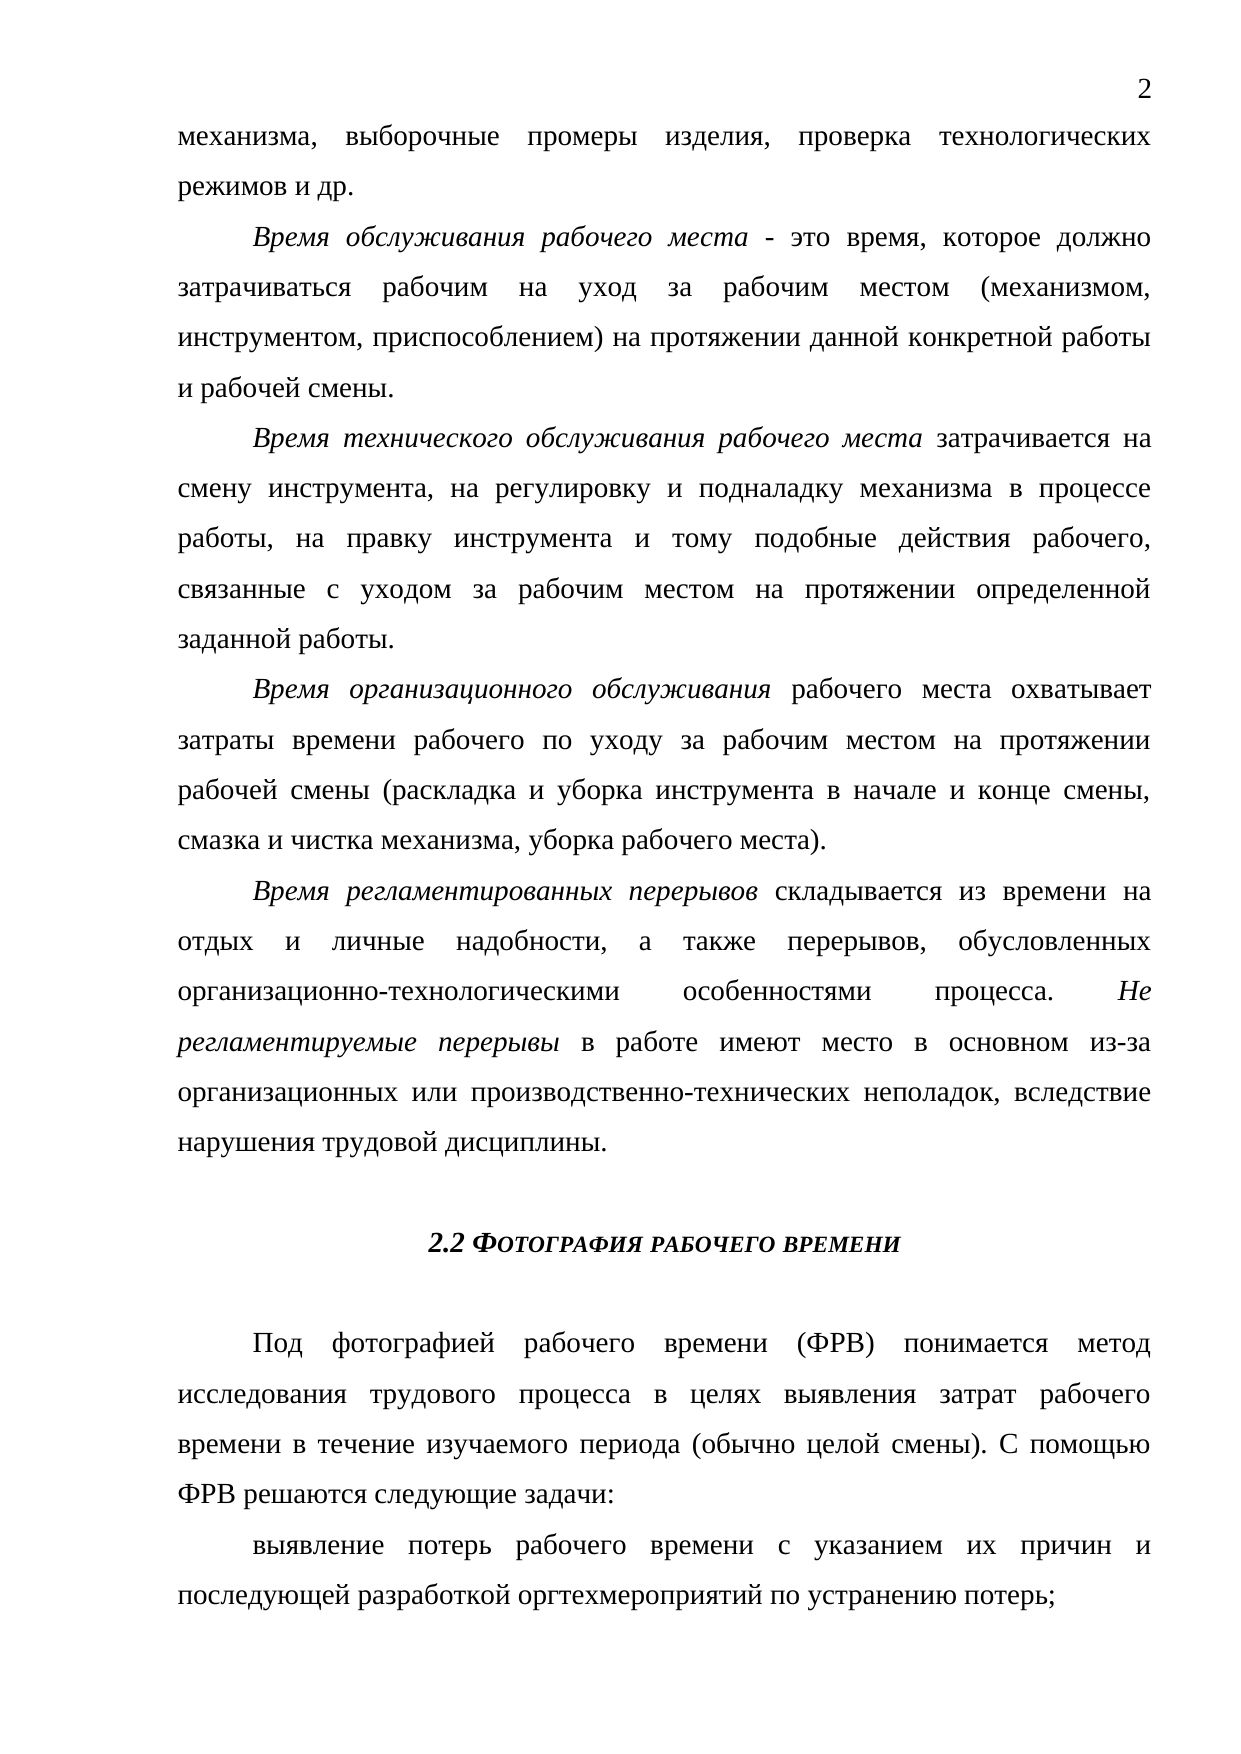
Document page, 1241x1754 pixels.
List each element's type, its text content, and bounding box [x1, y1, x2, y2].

text Время обслуживания рабочего места - это время, которое должно затрачиваться рабочим на уход за рабочим местом (механизмом, инструментом, приспособлением) на протяжении данной конкретной работы и рабочей смены. [177, 219, 1152, 403]
text Время регламентированных перерывов складывается из времени на отдых и личные надобности, а также перерывов, обусловленных организационно-технологическими особенностями процесса. Не регламентируемые перерывы в работе имеют место в основном из-за организационных или производственно-технических неполадок, вследствие нарушения трудовой дисциплины. [177, 873, 1152, 1158]
text Время организационного обслуживания рабочего места охватывает затраты времени рабочего по уходу за рабочим местом на протяжении рабочей смены (раскладка и уборка инструмента в начале и конце смены, смазка и чистка механизма, уборка рабочего места). [177, 672, 1152, 856]
text Под фотографией рабочего времени (ФРВ) понимается метод исследования трудового процесса в целях выявления затрат рабочего времени в течение изучаемого периода (обычно целой смены). С помощью ФРВ решаются следующие задачи: [177, 1326, 1152, 1510]
text Время технического обслуживания рабочего места затрачивается на смену инструмента, на регулировку и подналадку механизма в процессе работы, на правку инструмента и тому подобные действия рабочего, связанные с уходом за рабочим местом на протяжении определенной заданной работы. [177, 420, 1152, 655]
text выявление потерь рабочего времени с указанием их причин и последующей разработкой оргтехмероприятий по устранению потерь; [177, 1527, 1152, 1611]
subtitle 2.2 Фотография рабочего времени [177, 1225, 1152, 1258]
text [177, 118, 1152, 202]
